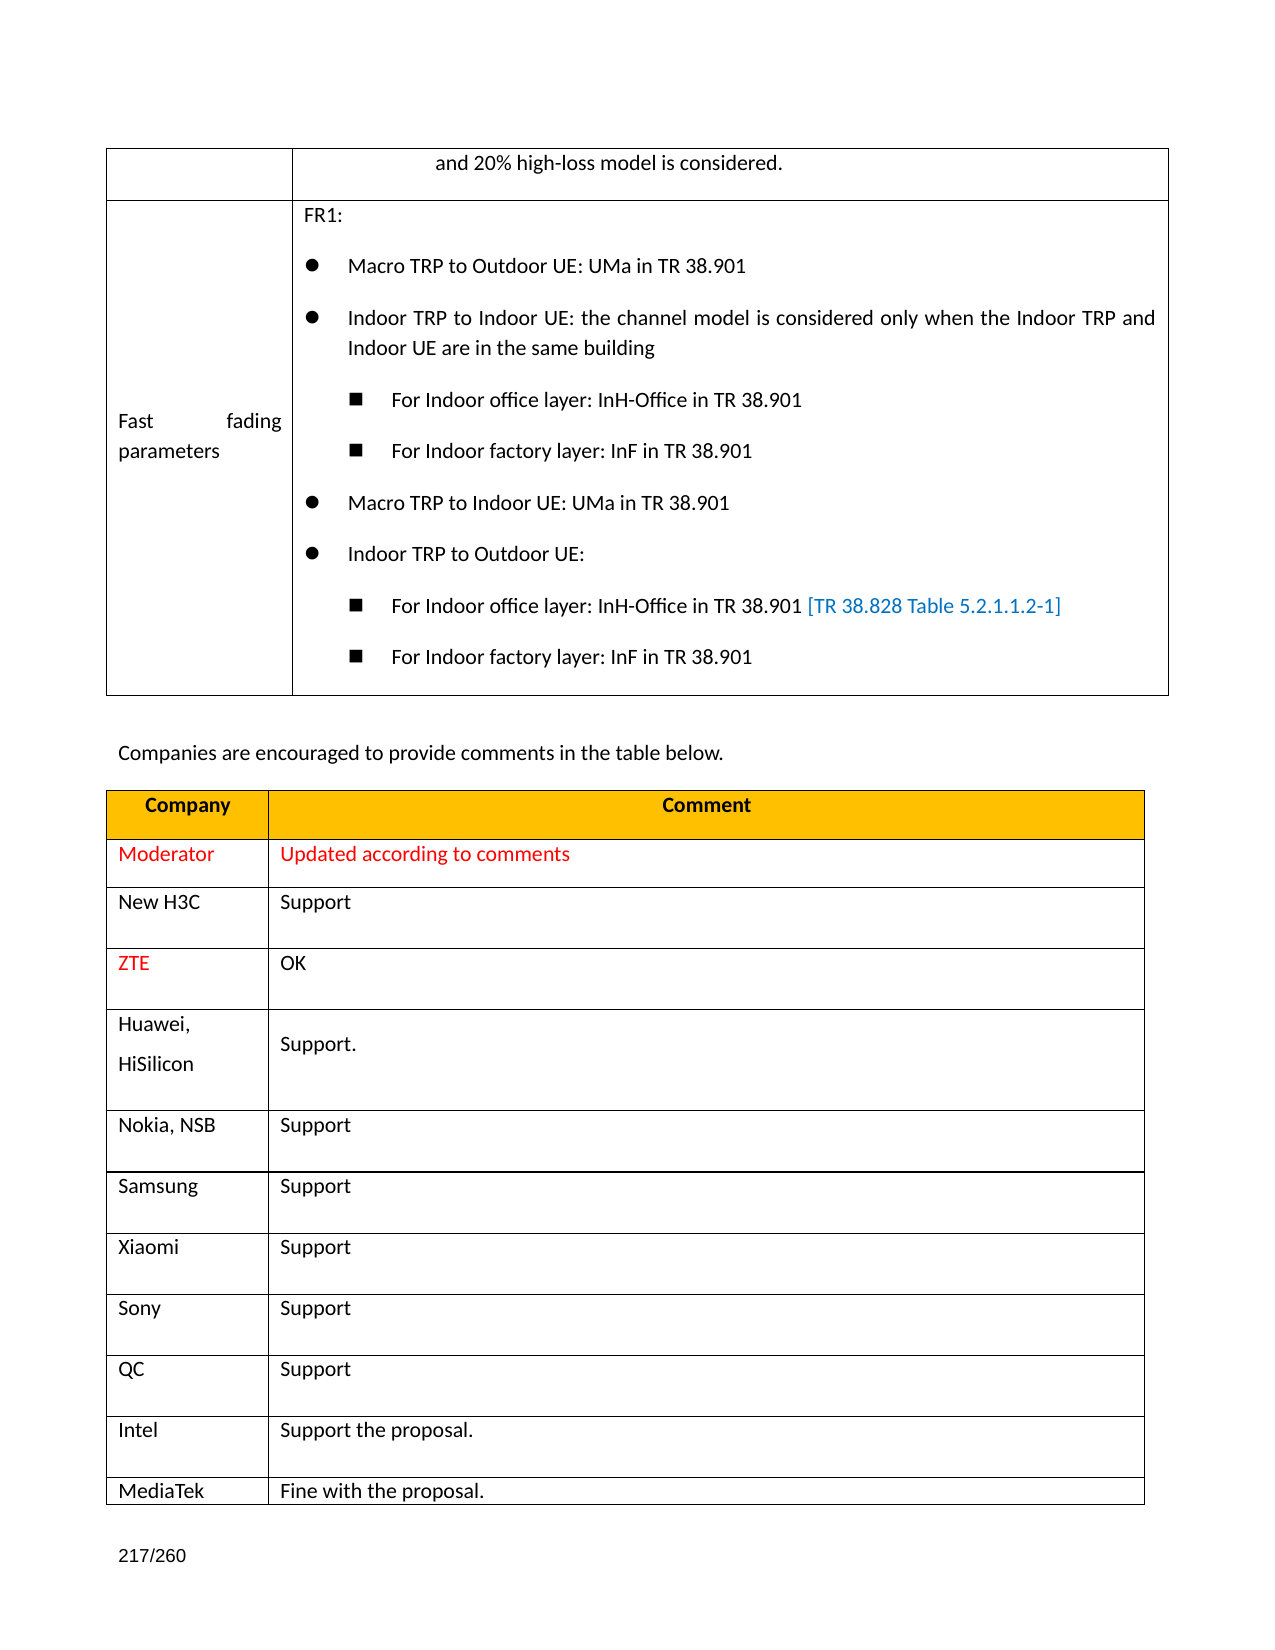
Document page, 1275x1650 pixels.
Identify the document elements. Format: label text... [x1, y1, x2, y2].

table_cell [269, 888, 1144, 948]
text Companies are encouraged to provide comments in the table below. [118, 739, 1157, 765]
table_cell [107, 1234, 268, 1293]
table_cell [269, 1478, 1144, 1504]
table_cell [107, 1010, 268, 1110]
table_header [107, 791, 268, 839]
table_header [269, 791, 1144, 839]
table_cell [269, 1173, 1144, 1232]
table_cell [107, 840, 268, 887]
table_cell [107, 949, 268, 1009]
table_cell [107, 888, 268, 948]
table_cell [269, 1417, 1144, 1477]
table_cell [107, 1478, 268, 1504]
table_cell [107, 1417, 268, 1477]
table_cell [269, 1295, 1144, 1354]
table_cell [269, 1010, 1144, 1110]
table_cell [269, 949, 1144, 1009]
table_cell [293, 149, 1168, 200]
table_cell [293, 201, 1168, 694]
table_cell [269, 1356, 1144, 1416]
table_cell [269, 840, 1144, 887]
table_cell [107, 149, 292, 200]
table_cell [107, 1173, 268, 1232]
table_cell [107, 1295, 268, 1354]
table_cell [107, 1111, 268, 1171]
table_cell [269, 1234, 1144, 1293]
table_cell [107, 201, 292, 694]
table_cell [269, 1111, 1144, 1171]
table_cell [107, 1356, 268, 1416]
